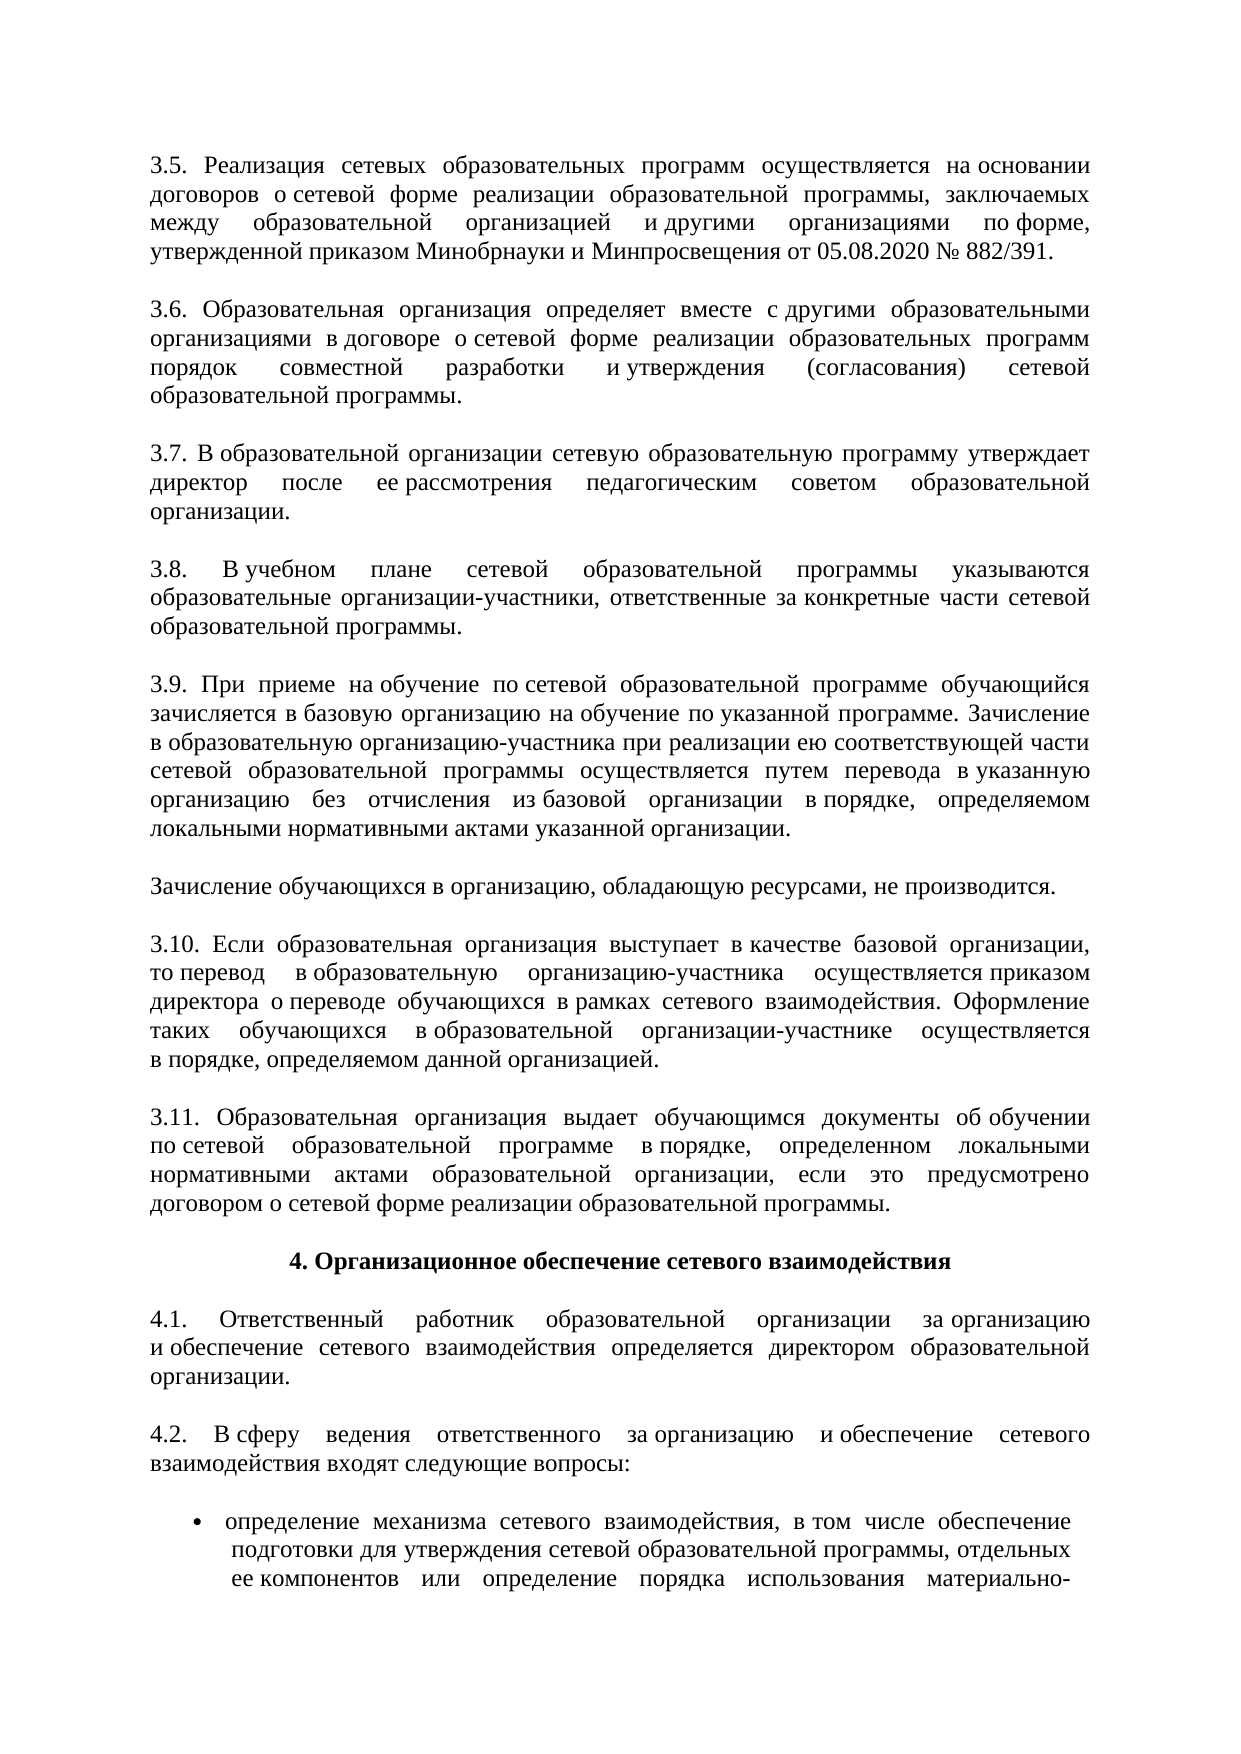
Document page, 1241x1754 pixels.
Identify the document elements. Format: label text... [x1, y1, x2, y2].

text 3.8. В учебном плане сетевой образовательной программы указываются образовательные организации-участники, ответственные за конкретные части сетевой образовательной программы. [150, 612, 1090, 698]
text 3.5. Реализация сетевых образовательных программ осуществляется на основании договоров о сетевой форме реализации образовательной программы, заключаемых между образовательной организацией и другими организациями по форме, утвержденной приказом Минобрнауки и Минпросвещения от 05.08.2020 № 882/391. [150, 208, 1090, 323]
text 3.9. При приеме на обучение по сетевой образовательной программе обучающийся зачисляется в базовую организацию на обучение по указанной программе. Зачисление в образовательную организацию-участника при реализации ею соответствующей части сетевой образовательной программы осуществляется путем перевода в указанную организацию без отчисления из базовой организации в порядке, определяемом локальными нормативными актами указанной организации. [150, 727, 1090, 899]
text 4.1. Ответственный работник образовательной организации за организацию и обеспечение сетевого взаимодействия определяется директором образовательной организации. [150, 1362, 1090, 1448]
text 3.6. Образовательная организация определяет вместе с другими образовательными организациями в договоре о сетевой форме реализации образовательных программ порядок совместной разработки и утверждения (согласования) сетевой образовательной программы. [150, 352, 1090, 467]
text 3.10. Если образовательная организация выступает в качестве базовой организации, то перевод в образовательную организацию-участника осуществляется приказом директора о переводе обучающихся в рамках сетевого взаимодействия. Оформление таких обучающихся в образовательной организации-участнике осуществляется в порядке, определяемом данной организацией. [150, 987, 1090, 1130]
text Зачисление обучающихся в организацию, обладающую ресурсами, не производится. [150, 929, 1090, 957]
list иными доступными способами. [194, 150, 1071, 179]
text 4.2. В сферу ведения ответственного за организацию и обеспечение сетевого взаимодействия входят следующие вопросы: [150, 1477, 1090, 1534]
text 3.7. В образовательной организации сетевую образовательную программу утверждает директор после ее рассмотрения педагогическим советом образовательной организации. [150, 496, 1090, 582]
text 4. Организационное обеспечение сетевого взаимодействия [150, 1304, 1090, 1332]
text 3.11. Образовательная организация выдает обучающимся документы об обучении по сетевой образовательной программе в порядке, определенном локальными нормативными актами образовательной организации, если это предусмотрено договором о сетевой форме реализации образовательной программы. [150, 1159, 1090, 1274]
